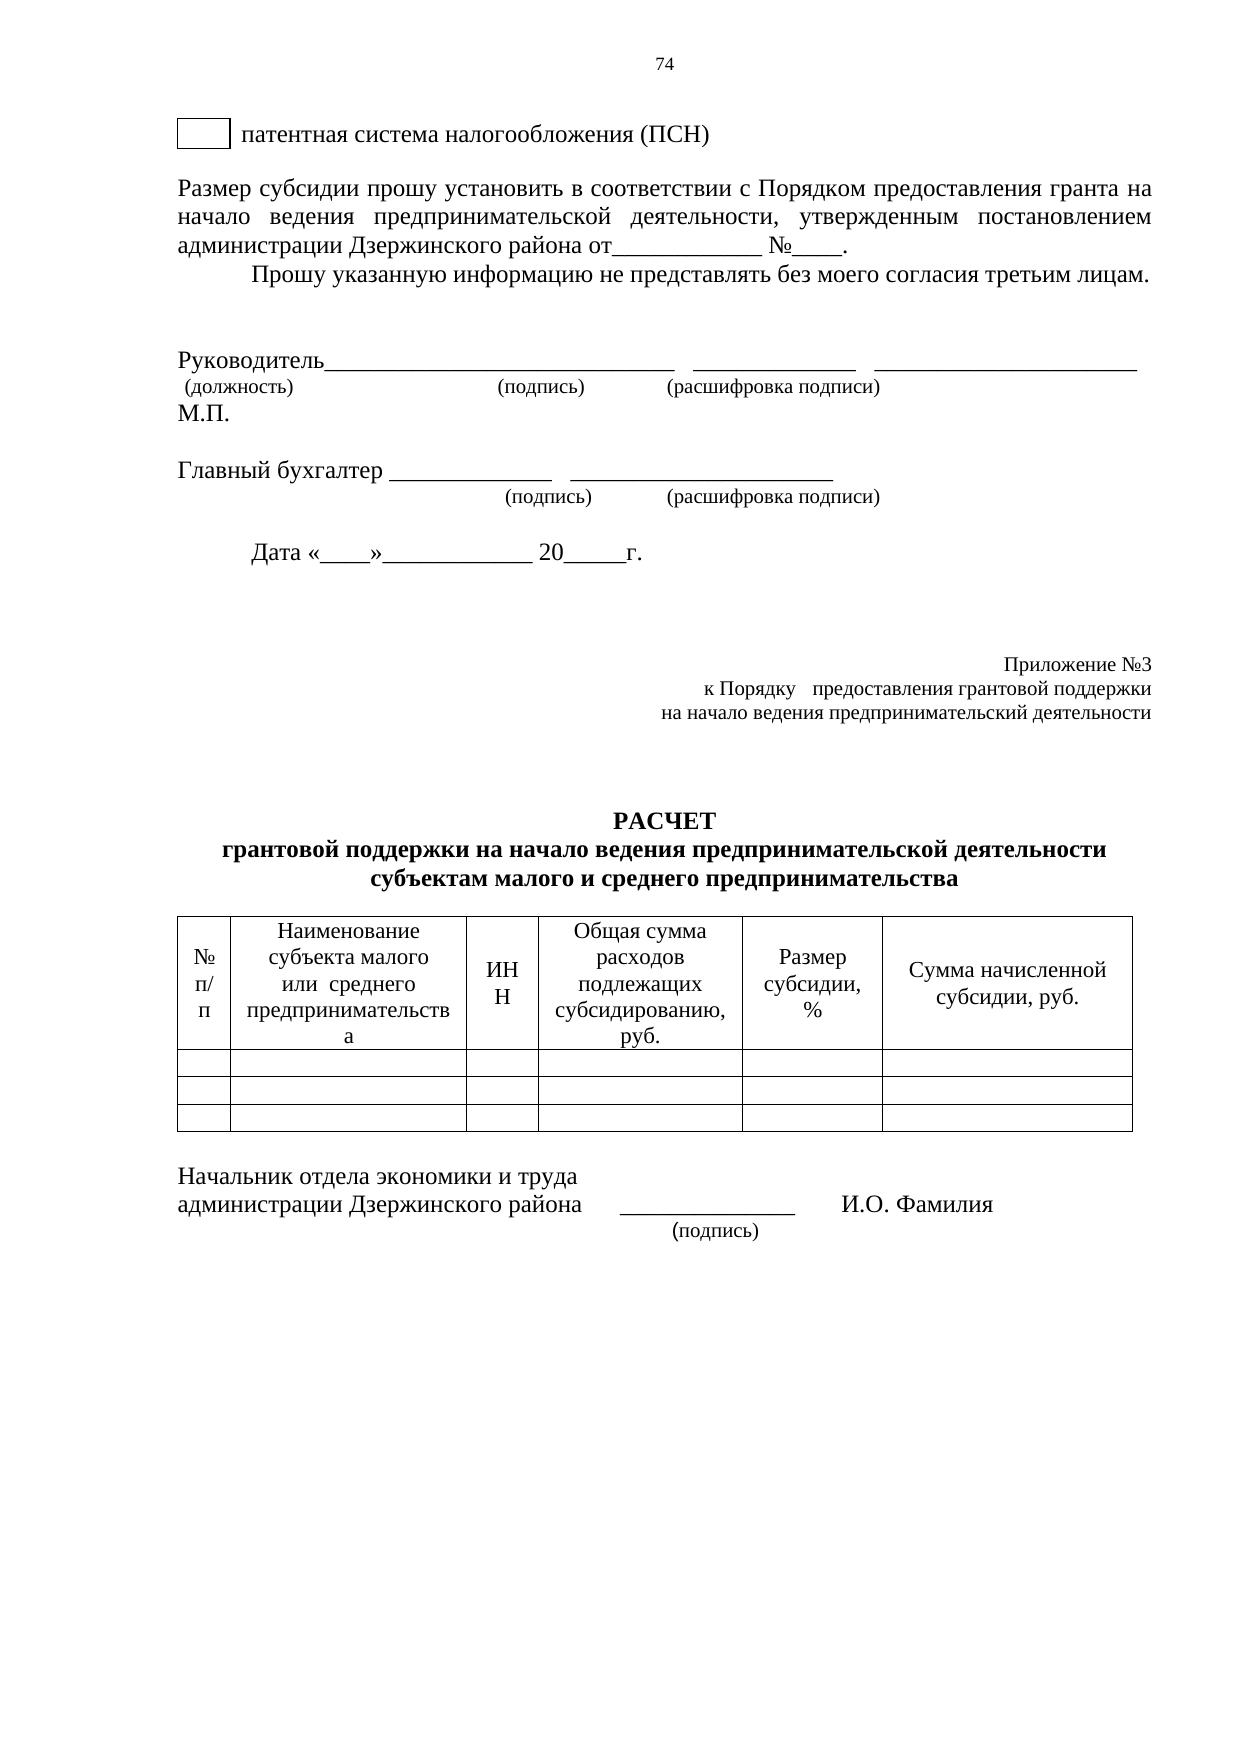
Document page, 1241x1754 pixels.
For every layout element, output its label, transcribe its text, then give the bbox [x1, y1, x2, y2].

text РАСЧЕТ [177, 806, 1152, 834]
text Начальник отдела экономики и труда [177, 1161, 1152, 1189]
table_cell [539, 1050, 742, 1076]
text (должность) (подпись) (расшифровка подписи) [148, 374, 1152, 398]
text (подпись) (расшифровка подписи) [398, 484, 1152, 508]
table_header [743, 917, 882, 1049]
text грантовой поддержки на начало ведения предпринимательской деятельности субъектам малого и среднего предпринимательства [177, 834, 1152, 892]
text на начало ведения предпринимательский деятельности [177, 700, 1152, 724]
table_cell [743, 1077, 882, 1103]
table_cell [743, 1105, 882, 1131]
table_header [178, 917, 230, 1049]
text Прошу указанную информацию не представлять без моего согласия третьим лицам. [177, 259, 1152, 288]
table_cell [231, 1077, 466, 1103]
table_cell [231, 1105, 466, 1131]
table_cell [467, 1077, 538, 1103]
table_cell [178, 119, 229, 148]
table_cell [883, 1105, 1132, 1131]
text Размер субсидии прошу установить в соответствии с Порядком предоставления гранта на начало ведения предпринимательской деятельности, утвержденным постановлением администрации Дзержинского района от____________ №____. [177, 173, 1152, 259]
text к Порядку предоставления грантовой поддержки [177, 676, 1152, 700]
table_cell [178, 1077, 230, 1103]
text Приложение №3 [177, 652, 1152, 676]
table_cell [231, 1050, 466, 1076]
text Дата «____»____________ 20_____г. [177, 537, 1152, 566]
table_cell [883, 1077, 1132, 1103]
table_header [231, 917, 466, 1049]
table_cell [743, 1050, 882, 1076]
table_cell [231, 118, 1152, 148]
text Руководитель____________________________ _____________ _____________________ [177, 345, 1152, 374]
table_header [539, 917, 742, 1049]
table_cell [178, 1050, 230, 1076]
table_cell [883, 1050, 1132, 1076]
text администрации Дзержинского района ______________ И.О. Фамилия [177, 1189, 1152, 1218]
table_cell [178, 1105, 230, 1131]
text (подпись) [177, 1218, 1152, 1242]
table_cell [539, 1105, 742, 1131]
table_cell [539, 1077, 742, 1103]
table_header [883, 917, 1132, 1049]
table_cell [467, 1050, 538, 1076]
text Главный бухгалтер _____________ _____________________ [177, 455, 1152, 484]
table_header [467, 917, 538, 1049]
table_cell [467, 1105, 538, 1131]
text М.П. [177, 398, 1152, 427]
